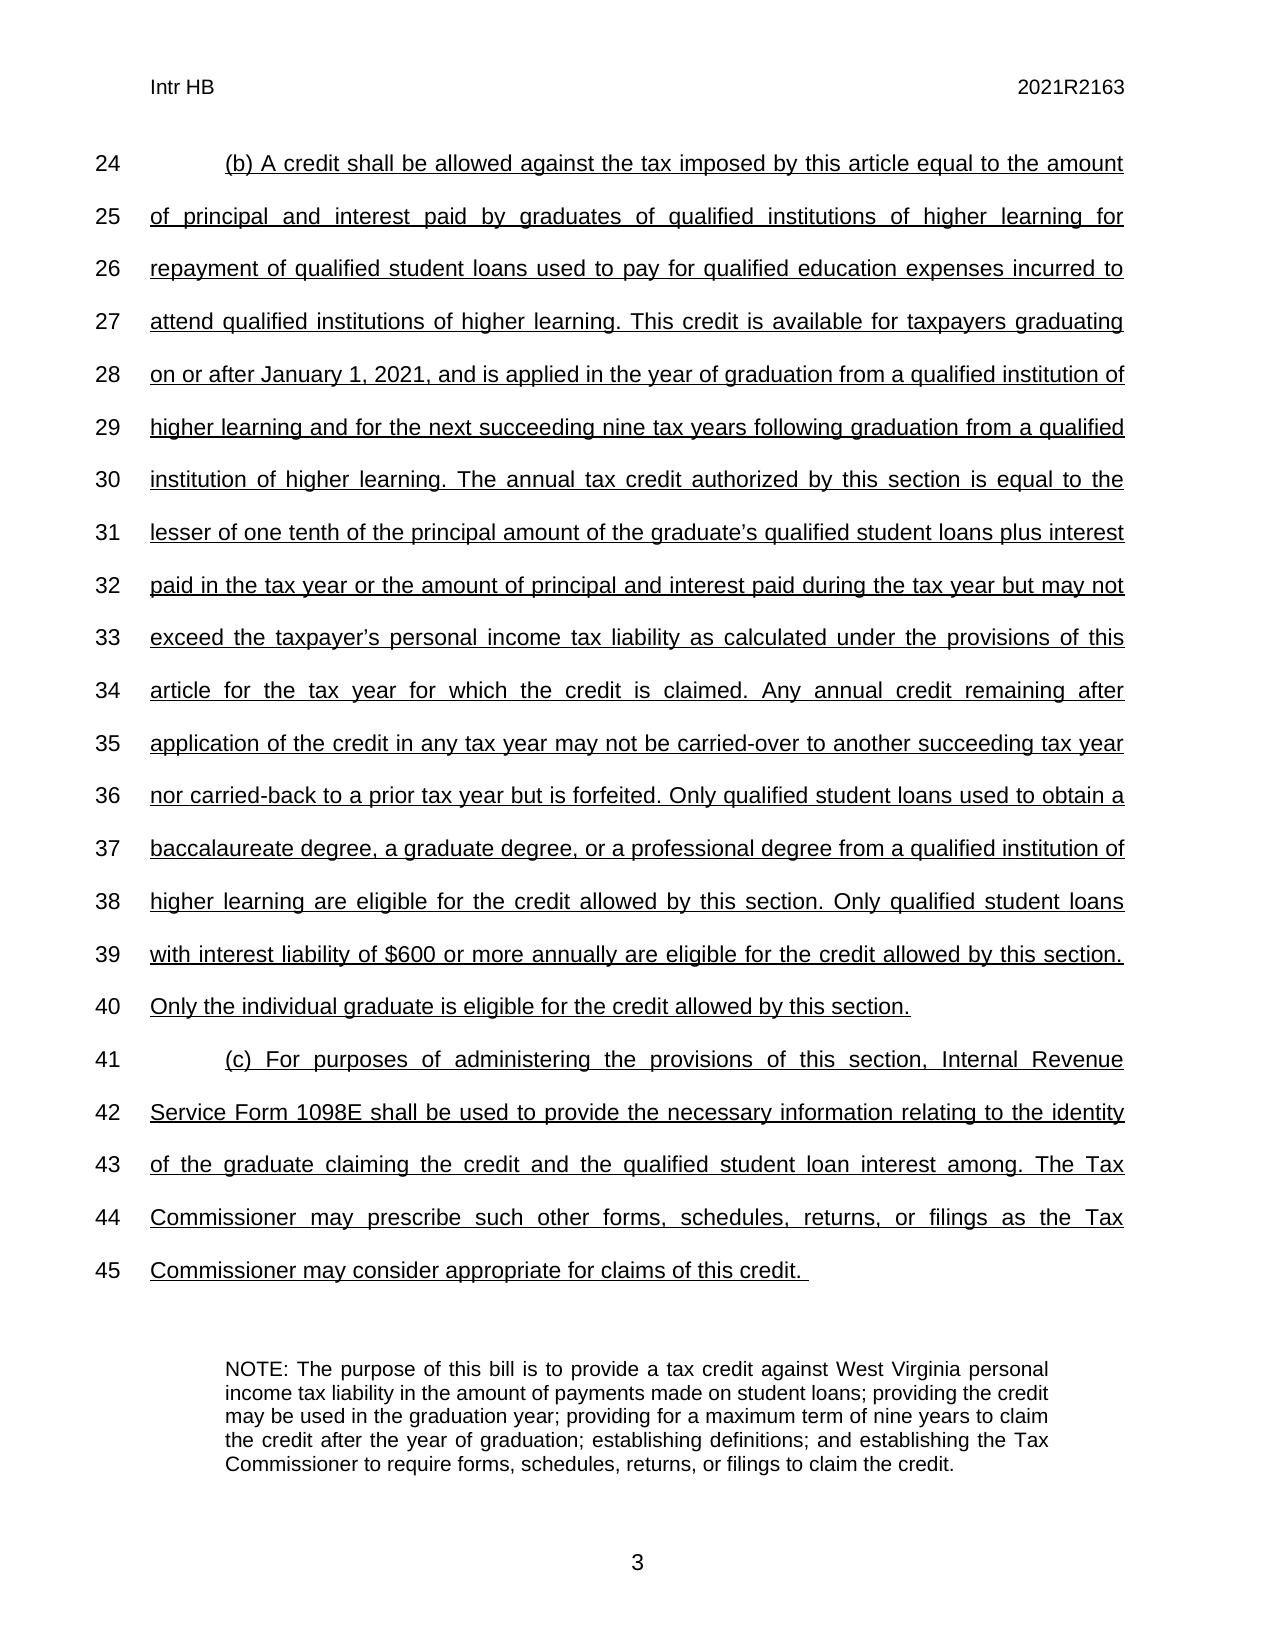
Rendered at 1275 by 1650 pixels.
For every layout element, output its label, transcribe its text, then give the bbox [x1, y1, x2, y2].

text (c) For purposes of administering the provisions of this section, Internal Revenue Service Form 1098E shall be used to provide the necessary information relating to the identity of the graduate claiming the credit and the qualified student loan interest among. The Tax Commissioner may prescribe such other forms, schedules, returns, or filings as the Tax Commissioner may consider appropriate for claims of this credit. [150, 1175, 1125, 1283]
text (b) A credit shall be allowed against the tax imposed by this article equal to the amount of principal and interest paid by graduates of qualified institutions of higher learning for repayment of qualified student loans used to pay for qualified education expenses incurred to attend qualified institutions of higher learning. This credit is available for taxpayers graduating on or after January 1, 2021, and is applied in the year of graduation from a qualified institution of higher learning and for the next succeeding nine tax years following graduation from a qualified institution of higher learning. The annual tax credit authorized by this section is equal to the lesser of one tenth of the principal amount of the graduate’s qualified student loans plus interest paid in the tax year or the amount of principal and interest paid during the tax year but may not exceed the taxpayer’s personal income tax liability as calculated under the provisions of this article for the tax year for which the credit is claimed. Any annual credit remaining after application of the credit in any tax year may not be carried-over to another succeeding tax year nor carried-back to a prior tax year but is forfeited. Only qualified student loans used to obtain a baccalaureate degree, a graduate degree, or a professional degree from a qualified institution of higher learning are eligible for the credit allowed by this section. Only qualified student loans with interest liability of $600 or more annually are eligible for the credit allowed by this section. Only the individual graduate is eligible for the credit allowed by this section. [150, 912, 1125, 1020]
text (b) A credit shall be allowed against the tax imposed by this article equal to the amount of principal and interest paid by graduates of qualified institutions of higher learning for repayment of qualified student loans used to pay for qualified education expenses incurred to attend qualified institutions of higher learning. This credit is available for taxpayers graduating on or after January 1, 2021, and is applied in the year of graduation from a qualified institution of higher learning and for the next succeeding nine tax years following graduation from a qualified institution of higher learning. The annual tax credit authorized by this section is equal to the lesser of one tenth of the principal amount of the graduate’s qualified student loans plus interest paid in the tax year or the amount of principal and interest paid during the tax year but may not exceed the taxpayer’s personal income tax liability as calculated under the provisions of this article for the tax year for which the credit is claimed. Any annual credit remaining after application of the credit in any tax year may not be carried-over to another succeeding tax year nor carried-back to a prior tax year but is forfeited. Only qualified student loans used to obtain a baccalaureate degree, a graduate degree, or a professional degree from a qualified institution of higher learning are eligible for the credit allowed by this section. Only qualified student loans with interest liability of $600 or more annually are eligible for the credit allowed by this section. Only the individual graduate is eligible for the credit allowed by this section. [150, 150, 1125, 384]
text (c) For purposes of administering the provisions of this section, Internal Revenue Service Form 1098E shall be used to provide the necessary information relating to the identity of the graduate claiming the credit and the qualified student loan interest among. The Tax Commissioner may prescribe such other forms, schedules, returns, or filings as the Tax Commissioner may consider appropriate for claims of this credit. [150, 1123, 1125, 1174]
text NOTE: The purpose of this bill is to provide a tax credit against West Virginia personal income tax liability in the amount of payments made on student loans; providing the credit may be used in the graduation year; providing for a maximum term of nine years to claim the credit after the year of graduation; establishing definitions; and establishing the Tax Commissioner to require forms, schedules, returns, or filings to claim the credit. [225, 1356, 1050, 1476]
text (b) A credit shall be allowed against the tax imposed by this article equal to the amount of principal and interest paid by graduates of qualified institutions of higher learning for repayment of qualified student loans used to pay for qualified education expenses incurred to attend qualified institutions of higher learning. This credit is available for taxpayers graduating on or after January 1, 2021, and is applied in the year of graduation from a qualified institution of higher learning and for the next succeeding nine tax years following graduation from a qualified institution of higher learning. The annual tax credit authorized by this section is equal to the lesser of one tenth of the principal amount of the graduate’s qualified student loans plus interest paid in the tax year or the amount of principal and interest paid during the tax year but may not exceed the taxpayer’s personal income tax liability as calculated under the provisions of this article for the tax year for which the credit is claimed. Any annual credit remaining after application of the credit in any tax year may not be carried-over to another succeeding tax year nor carried-back to a prior tax year but is forfeited. Only qualified student loans used to obtain a baccalaureate degree, a graduate degree, or a professional degree from a qualified institution of higher learning are eligible for the credit allowed by this section. Only qualified student loans with interest liability of $600 or more annually are eligible for the credit allowed by this section. Only the individual graduate is eligible for the credit allowed by this section. [150, 438, 1125, 542]
text (c) For purposes of administering the provisions of this section, Internal Revenue Service Form 1098E shall be used to provide the necessary information relating to the identity of the graduate claiming the credit and the qualified student loan interest among. The Tax Commissioner may prescribe such other forms, schedules, returns, or filings as the Tax Commissioner may consider appropriate for claims of this credit. [150, 1046, 1125, 1121]
text (b) A credit shall be allowed against the tax imposed by this article equal to the amount of principal and interest paid by graduates of qualified institutions of higher learning for repayment of qualified student loans used to pay for qualified education expenses incurred to attend qualified institutions of higher learning. This credit is available for taxpayers graduating on or after January 1, 2021, and is applied in the year of graduation from a qualified institution of higher learning and for the next succeeding nine tax years following graduation from a qualified institution of higher learning. The annual tax credit authorized by this section is equal to the lesser of one tenth of the principal amount of the graduate’s qualified student loans plus interest paid in the tax year or the amount of principal and interest paid during the tax year but may not exceed the taxpayer’s personal income tax liability as calculated under the provisions of this article for the tax year for which the credit is claimed. Any annual credit remaining after application of the credit in any tax year may not be carried-over to another succeeding tax year nor carried-back to a prior tax year but is forfeited. Only qualified student loans used to obtain a baccalaureate degree, a graduate degree, or a professional degree from a qualified institution of higher learning are eligible for the credit allowed by this section. Only qualified student loans with interest liability of $600 or more annually are eligible for the credit allowed by this section. Only the individual graduate is eligible for the credit allowed by this section. [150, 701, 1125, 805]
